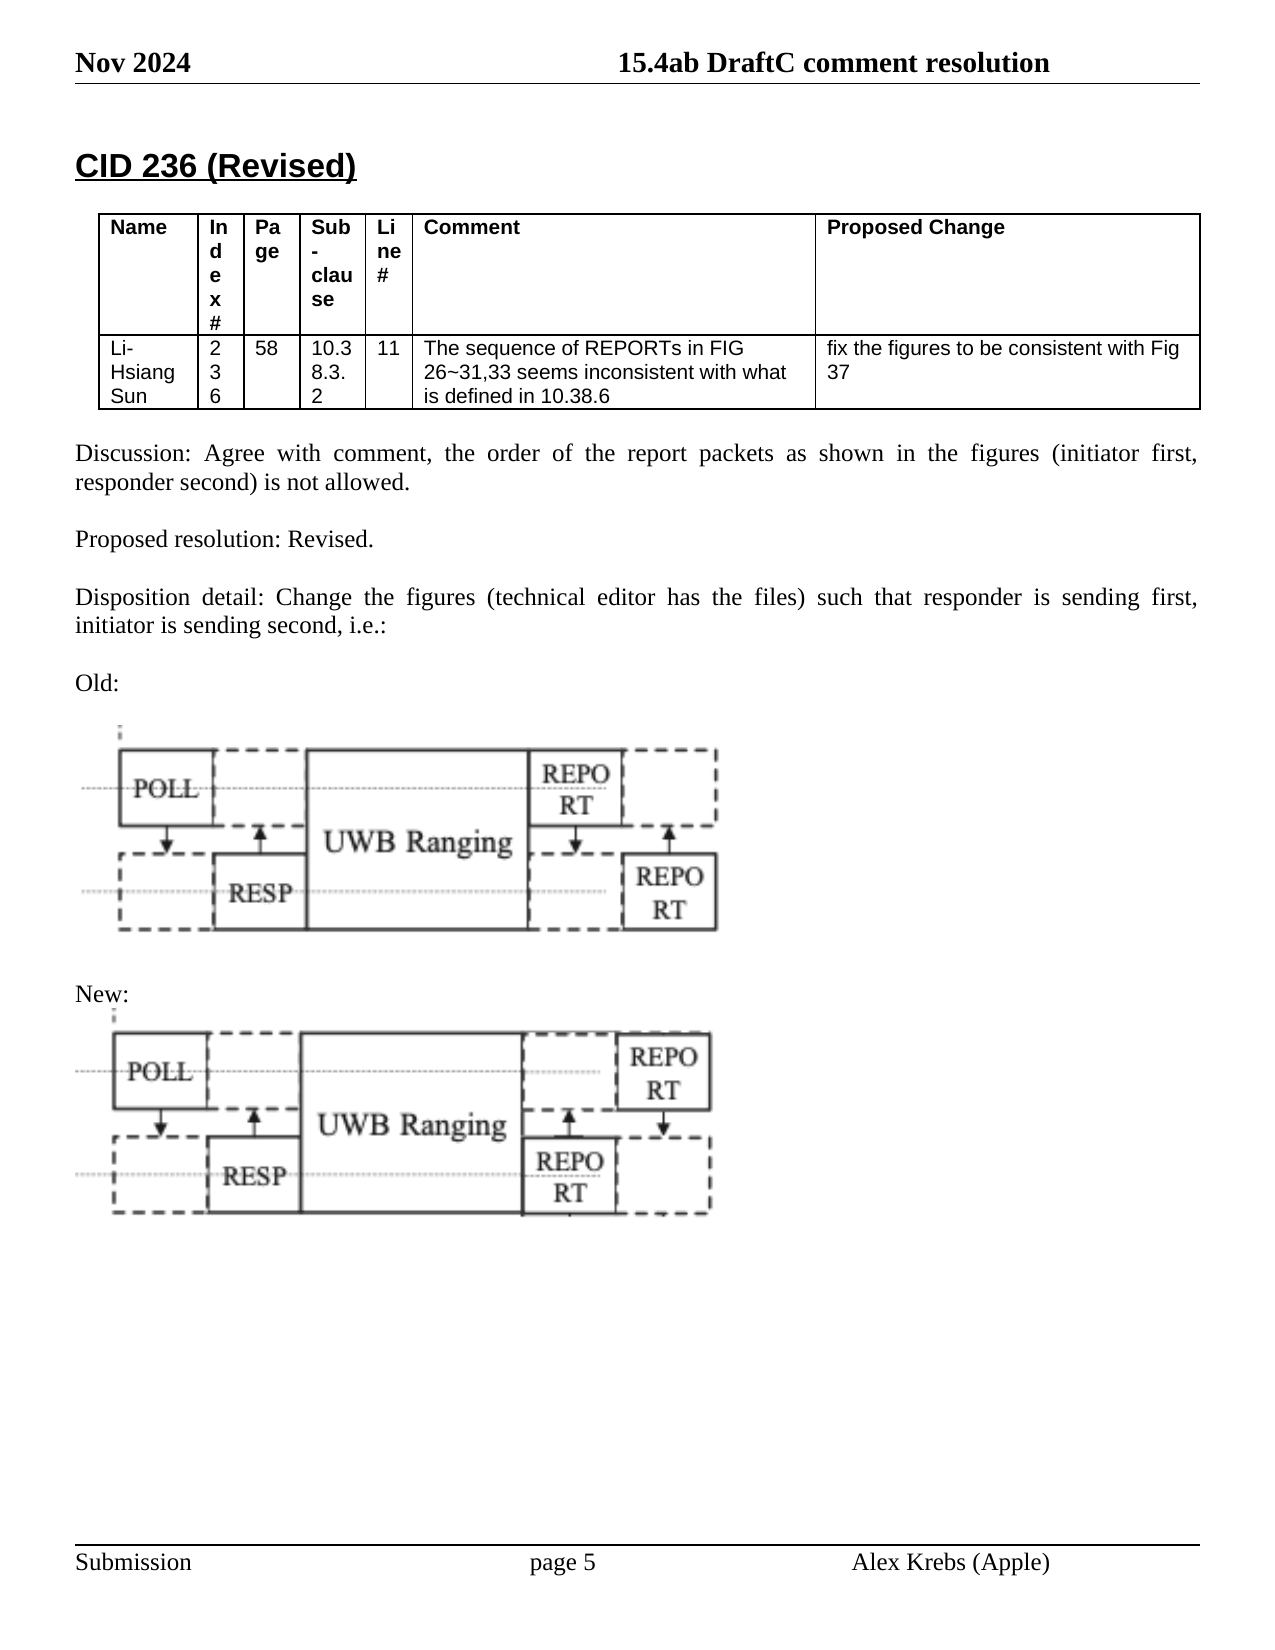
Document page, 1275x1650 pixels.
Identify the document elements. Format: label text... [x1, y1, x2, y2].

table_cell 11 [366, 336, 412, 408]
table_header Page [245, 215, 299, 334]
text Proposed resolution: Revised. [75, 524, 1200, 553]
table_header Comment [413, 215, 815, 334]
text Disposition detail: Change the figures (technical editor has the files) such that responder is sending first, initiator is sending second, i.e.: [75, 582, 1200, 639]
text New: [75, 979, 1200, 1008]
table_cell 236 [199, 336, 243, 408]
table_cell 10.38.3.2 [301, 336, 365, 408]
table_header Line # [366, 215, 412, 334]
subtitle CID 236 (Revised) [75, 146, 1200, 184]
table_header Proposed Change [816, 215, 1199, 334]
table_header Index # [199, 215, 243, 334]
text Old: [75, 668, 1200, 697]
table_cell fix the figures to be consistent with Fig 37 [816, 336, 1199, 408]
picture [75, 1008, 734, 1234]
table_header Name [100, 215, 197, 334]
table_header Sub-clause [301, 215, 365, 334]
picture [81, 725, 740, 951]
table_cell The sequence of REPORTs in FIG 26~31,33 seems inconsistent with what is defined in 10.38.6 [413, 336, 815, 408]
table_cell 58 [245, 336, 299, 408]
text Discussion: Agree with comment, the order of the report packets as shown in the figures (initiator first, responder second) is not allowed. [75, 438, 1200, 496]
table_cell Li-Hsiang Sun [100, 336, 197, 408]
